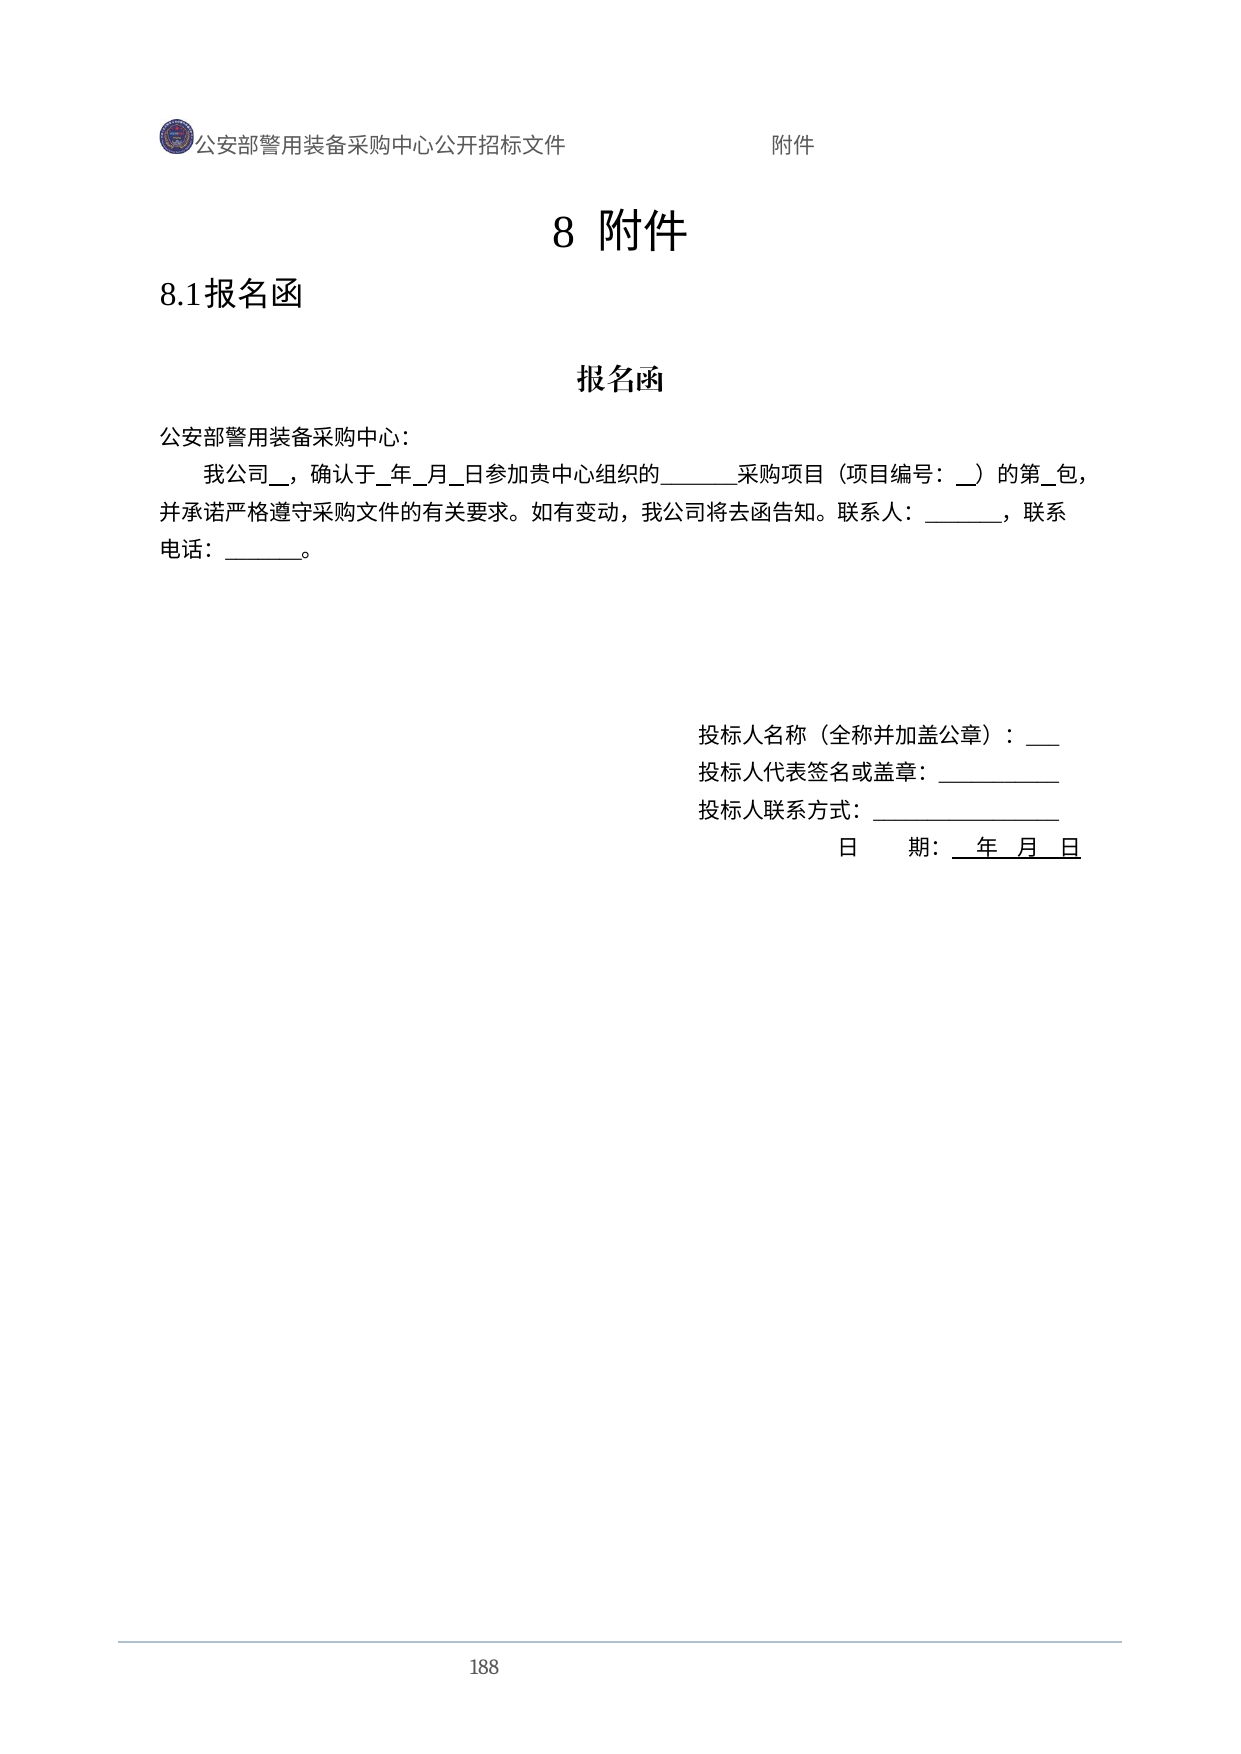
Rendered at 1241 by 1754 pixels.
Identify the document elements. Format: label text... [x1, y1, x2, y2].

text 公安部警用装备采购中心： [159, 415, 1081, 452]
text 我公司 ，确认于 年 月 日参加贵中心组织的_______采购项目（项目编号： ）的第 包，并承诺严格遵守采购文件的有关要求。如有变动，我公司将去函告知。联系人：_______，联系电话：_______。 [159, 452, 1081, 565]
text 报名函 [159, 363, 1081, 398]
subtitle 附件 [159, 201, 1081, 259]
text 投标人联系方式：_________________ [159, 788, 1059, 826]
text 投标人代表签名或盖章：___________ [159, 751, 1059, 788]
text 投标人名称（全称并加盖公章）：___ [159, 713, 1059, 751]
subtitle 报名函 [159, 272, 1081, 312]
picture [159, 119, 194, 154]
text 日 期： 年 月 日 [159, 826, 1081, 863]
